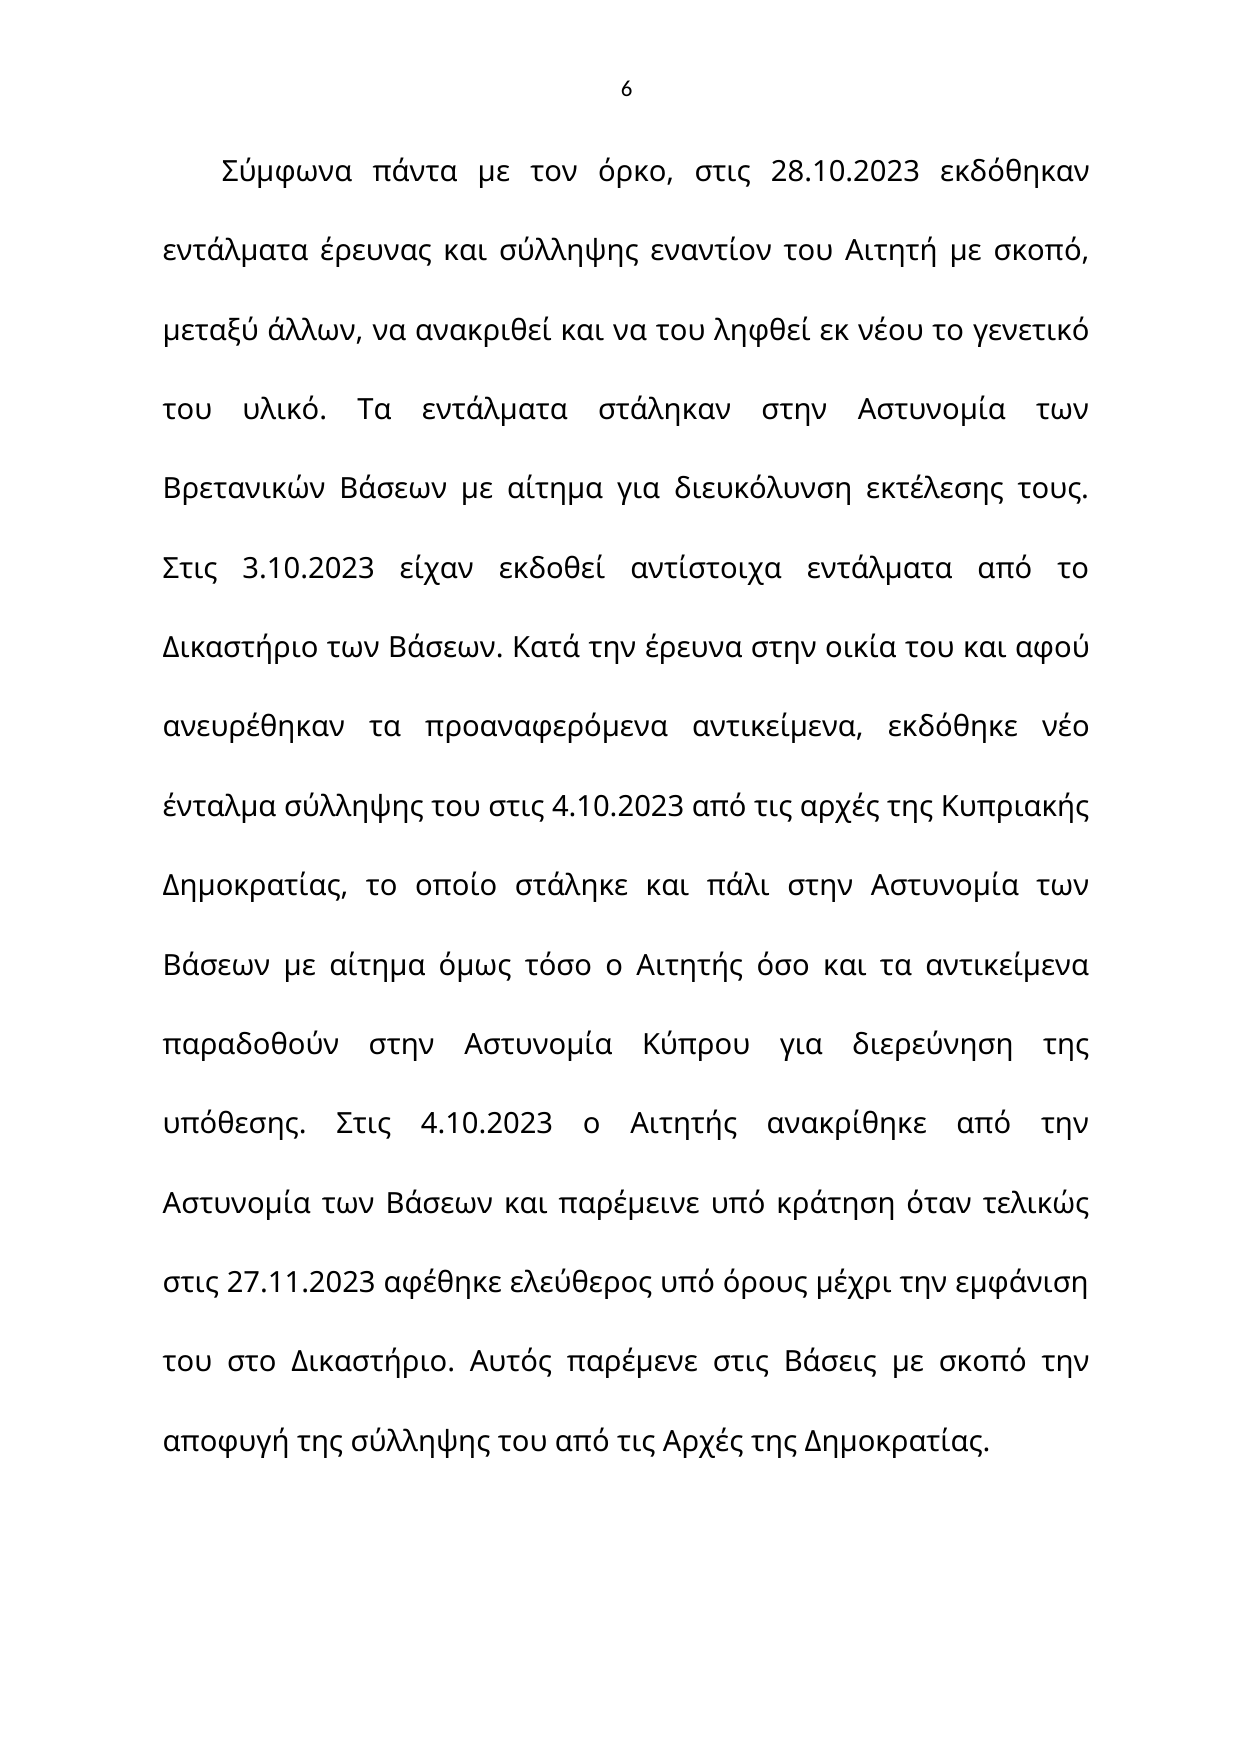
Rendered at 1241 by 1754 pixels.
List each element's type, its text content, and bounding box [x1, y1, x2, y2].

text Σύμφωνα πάντα με τον όρκο, στις 28.10.2023 εκδόθηκαν εντάλματα έρευνας και σύλληψης εναντίον του Αιτητή με σκοπό, μεταξύ άλλων, να ανακριθεί και να του ληφθεί εκ νέου το γενετικό του υλικό. Τα εντάλματα στάληκαν στην Αστυνομία των Βρετανικών Βάσεων με αίτημα για διευκόλυνση εκτέλεσης τους. Στις 3.10.2023 είχαν εκδοθεί αντίστοιχα εντάλματα από το Δικαστήριο των Βάσεων. Κατά την έρευνα στην οικία του και αφού ανευρέθηκαν τα προαναφερόμενα αντικείμενα, εκδόθηκε νέο ένταλμα σύλληψης του στις 4.10.2023 από τις αρχές της Κυπριακής Δημοκρατίας, το οποίο στάληκε και πάλι στην Αστυνομία των Βάσεων με αίτημα όμως τόσο ο Αιτητής όσο και τα αντικείμενα παραδοθούν στην Αστυνομία Κύπρου για διερεύνηση της υπόθεσης. Στις 4.10.2023 ο Αιτητής ανακρίθηκε από την Αστυνομία των Βάσεων και παρέμεινε υπό κράτηση όταν τελικώς στις 27.11.2023 αφέθηκε ελεύθερος υπό όρους μέχρι την εμφάνιση του στο Δικαστήριο. Αυτός παρέμενε στις Βάσεις με σκοπό την αποφυγή της σύλληψης του από τις Αρχές της Δημοκρατίας. [162, 150, 1090, 1460]
